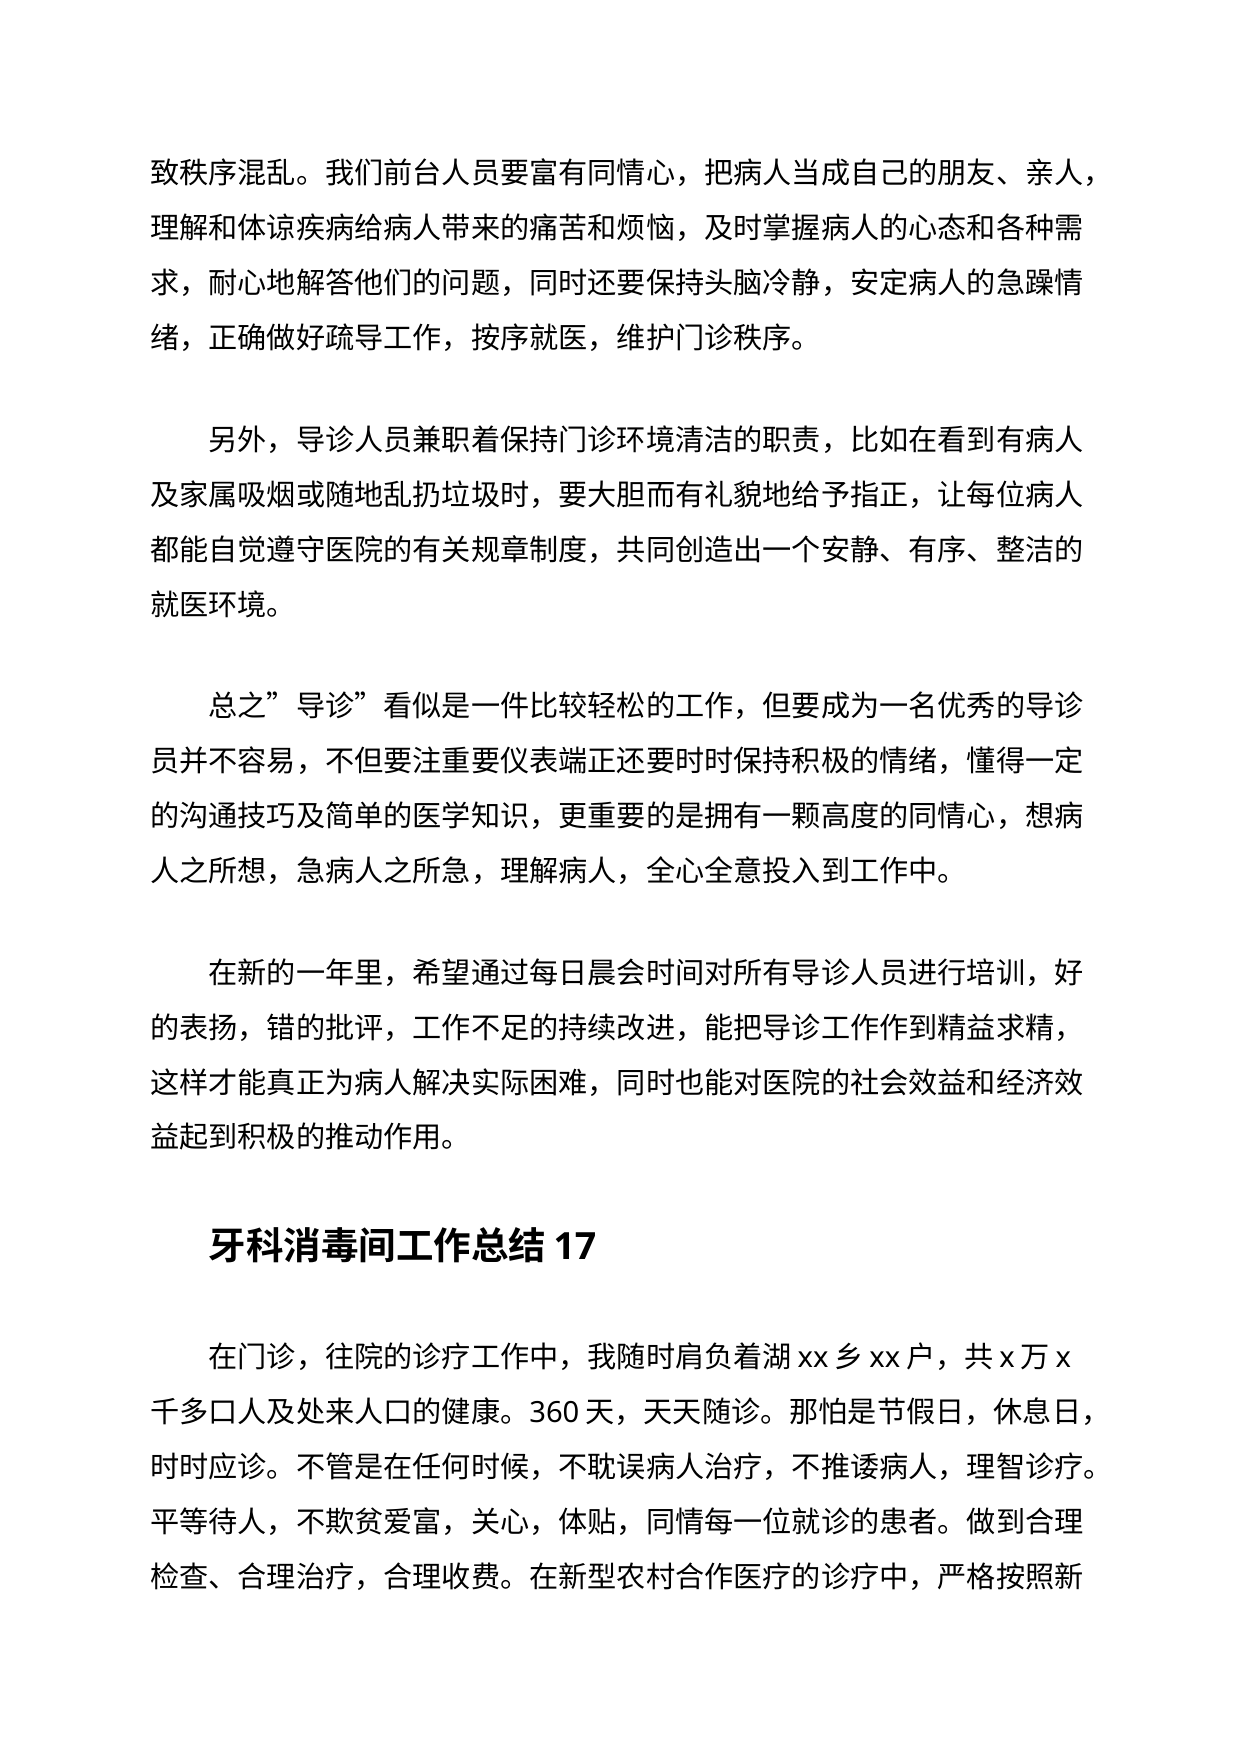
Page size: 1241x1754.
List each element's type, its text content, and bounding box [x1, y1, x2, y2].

text 总之”导诊”看似是一件比较轻松的工作，但要成为一名优秀的导诊员并不容易，不但要注重要仪表端正还要时时保持积极的情绪，懂得一定的沟通技巧及简单的医学知识，更重要的是拥有一颗高度的同情心，想病人之所想，急病人之所急，理解病人，全心全意投入到工作中。 [150, 683, 1090, 890]
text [150, 1333, 1090, 1596]
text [150, 150, 1090, 357]
text 另外，导诊人员兼职着保持门诊环境清洁的职责，比如在看到有病人及家属吸烟或随地乱扔垃圾时，要大胆而有礼貌地给予指正，让每位病人都能自觉遵守医院的有关规章制度，共同创造出一个安静、有序、整洁的就医环境。 [150, 416, 1090, 623]
text 牙科消毒间工作总结17 [150, 1216, 1090, 1270]
text 在新的一年里，希望通过每日晨会时间对所有导诊人员进行培训，好的表扬，错的批评，工作不足的持续改进，能把导诊工作作到精益求精，这样才能真正为病人解决实际困难，同时也能对医院的社会效益和经济效益起到积极的推动作用。 [150, 949, 1090, 1156]
